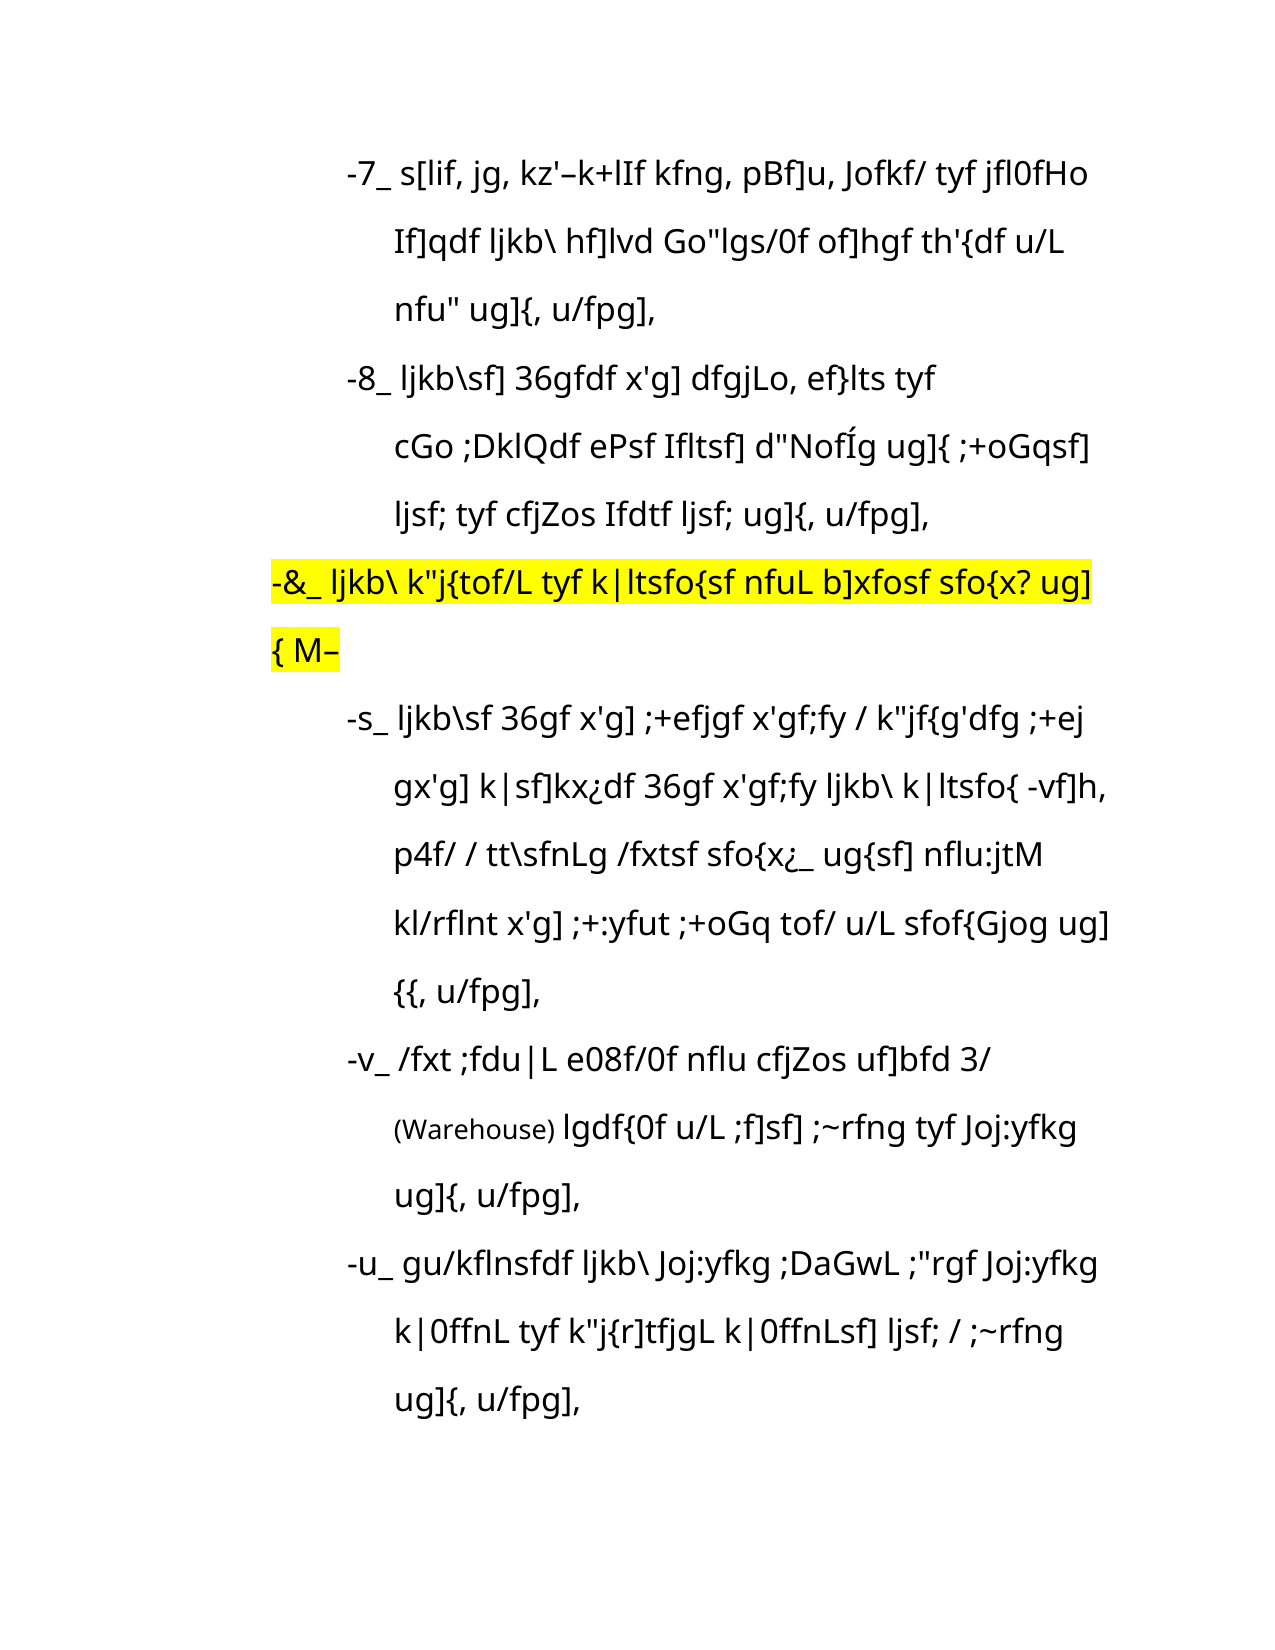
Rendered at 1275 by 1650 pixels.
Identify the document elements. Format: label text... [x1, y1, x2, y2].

text -&_ ljkb\ k"j{tof/L tyf k|ltsfo{sf nfuL b]xfosf sfo{x? ug]{ M– [271, 559, 1125, 672]
text -8_ ljkb\sf] 36gfdf x'g] dfgjLo, ef}lts tyf cGo ;DklQdf ePsf Ifltsf] d"NofÍg ug]{ ;+oGqsf] ljsf; tyf cfjZos Ifdtf ljsf; ug]{, u/fpg], [346, 354, 1125, 536]
text -v_ /fxt ;fdu|L e08f/0f nflu cfjZos uf]bfd 3/ (Warehouse) lgdf{0f u/L ;f]sf] ;~rfng tyf Joj:yfkg ug]{, u/fpg], [347, 1036, 1125, 1217]
text -7_ s[lif, jg, kz'–k+lIf kfng, pBf]u, Jofkf/ tyf jfl0fHo If]qdf ljkb\ hf]lvd Go"lgs/0f of]hgf th'{df u/L nfu" ug]{, u/fpg], [346, 150, 1125, 332]
text -u_ gu/kflnsfdf ljkb\ Joj:yfkg ;DaGwL ;"rgf Joj:yfkg k|0ffnL tyf k"j{r]tfjgL k|0ffnLsf] ljsf; / ;~rfng ug]{, u/fpg], [347, 1240, 1125, 1422]
text -s_ ljkb\sf 36gf x'g] ;+efjgf x'gf;fy / k"jf{g'dfg ;+ej gx'g] k|sf]kx¿df 36gf x'gf;fy ljkb\ k|ltsfo{ -vf]h, p4f/ / tt\sfnLg /fxtsf sfo{x¿_ ug{sf] nflu:jtM kl/rflnt x'g] ;+:yfut ;+oGq tof/ u/L sfof{Gjog ug]{{, u/fpg], [346, 695, 1125, 1013]
